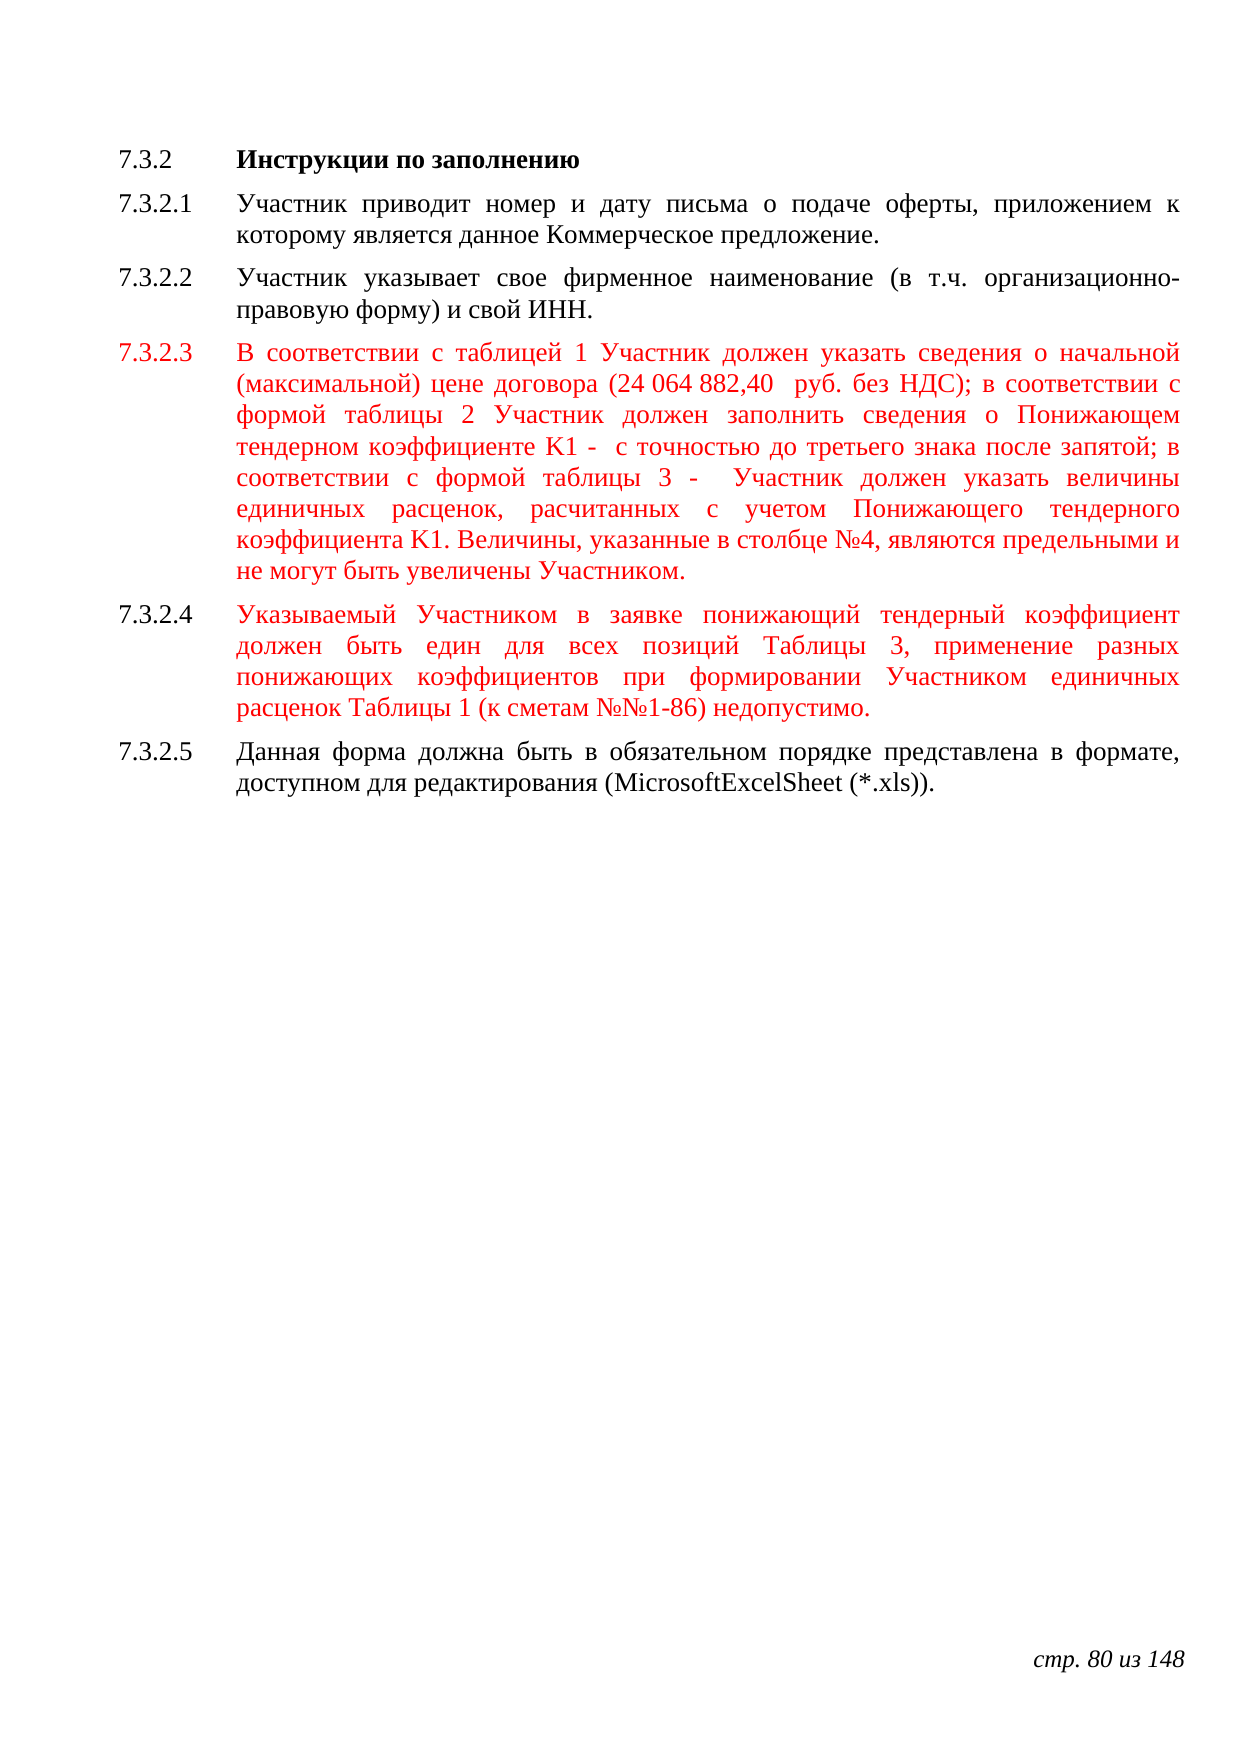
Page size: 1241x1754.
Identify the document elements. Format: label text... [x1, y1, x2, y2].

text Участник приводит номер и дату письма о подаче оферты, приложением к которому является данное Коммерческое предложение. [118, 187, 1181, 249]
text Инструкции по заполнению [118, 143, 1181, 174]
text Данная форма должна быть в обязательном порядке представлена в формате, доступном для редактирования (MicrosoftExcelSheet (*.xls)). [118, 735, 1181, 797]
text Участник указывает свое фирменное наименование (в т.ч. организационно-правовую форму) и свой ИНН. [118, 262, 1181, 324]
text Указываемый Участником в заявке понижающий тендерный коэффициент должен быть един для всех позиций Таблицы 3, применение разных понижающих коэффициентов при формировании Участником единичных расценок Таблицы 1 (к сметам №№1-86) недопустимо. [118, 598, 1181, 723]
text В соответствии с таблицей 1 Участник должен указать сведения о начальной (максимальной) цене договора (24 064 882,40 руб. без НДС); в соответствии с формой таблицы 2 Участник должен заполнить сведения о Понижающем тендерном коэффициенте K1 - с точностью до третьего знака после запятой; в соответствии с формой таблицы 3 - Участник должен указать величины единичных расценок, расчитанных с учетом Понижающего тендерного коэффициента K1. Величины, указанные в столбце №4, являются предельными и не могут быть увеличены Участником. [118, 336, 1181, 586]
